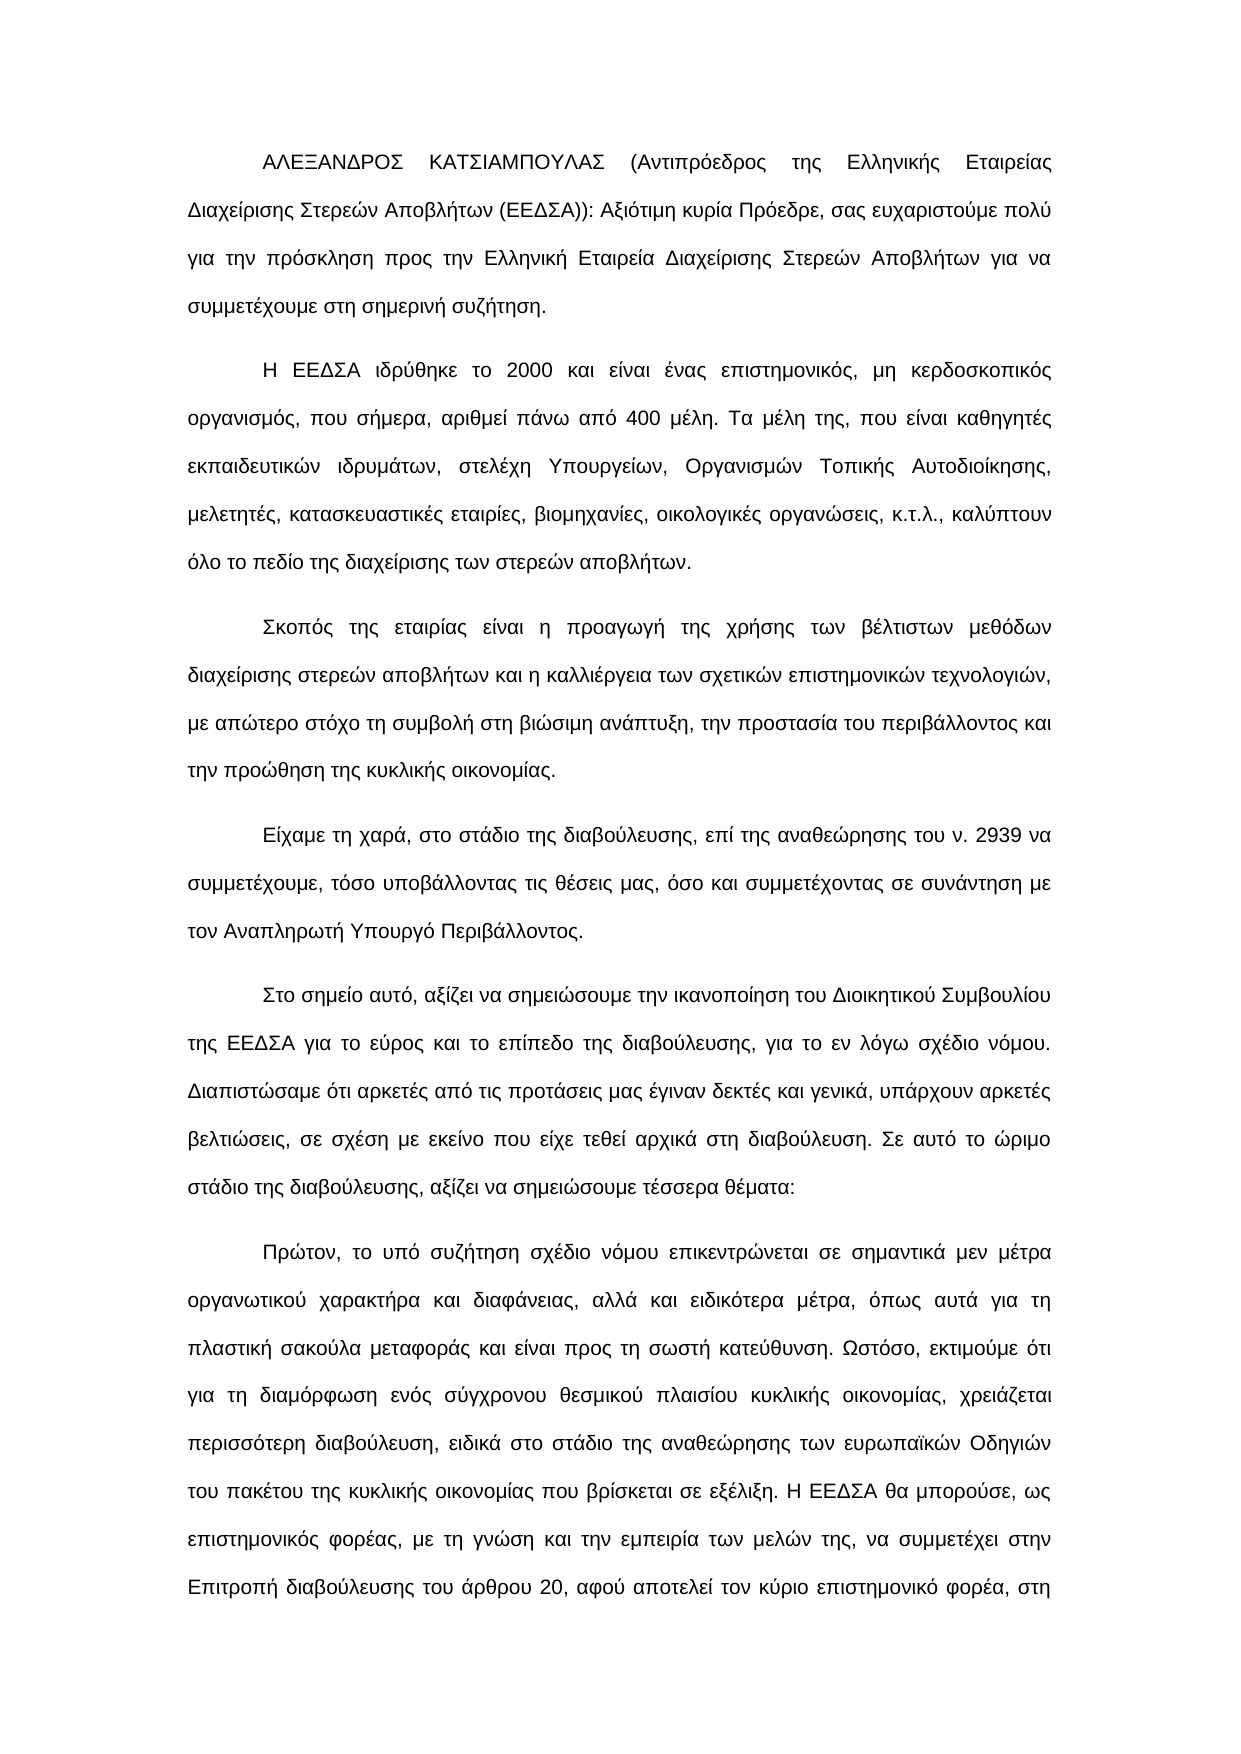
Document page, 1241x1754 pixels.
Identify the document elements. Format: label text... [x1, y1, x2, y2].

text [187, 1239, 1053, 1599]
text ΑΛΕΞΑΝΔΡΟΣ ΚΑΤΣΙΑΜΠΟΥΛΑΣ (Αντιπρόεδρος της Ελληνικής Εταιρείας Διαχείρισης Στερεών Αποβλήτων (ΕΕΔΣΑ)): Αξιότιμη κυρία Πρόεδρε, σας ευχαριστούμε πολύ για την πρόσκληση προς την Ελληνική Εταιρεία Διαχείρισης Στερεών Αποβλήτων για να συμμετέχουμε στη σημερινή συζήτηση. [187, 150, 1053, 318]
text Είχαμε τη χαρά, στο στάδιο της διαβούλευσης, επί της αναθεώρησης του ν. 2939 να συμμετέχουμε, τόσο υποβάλλοντας τις θέσεις μας, όσο και συμμετέχοντας σε συνάντηση με τον Αναπληρωτή Υπουργό Περιβάλλοντος. [187, 823, 1053, 943]
text Σκοπός της εταιρίας είναι η προαγωγή της χρήσης των βέλτιστων μεθόδων διαχείρισης στερεών αποβλήτων και η καλλιέργεια των σχετικών επιστημονικών τεχνολογιών, με απώτερο στόχο τη συμβολή στη βιώσιμη ανάπτυξη, την προστασία του περιβάλλοντος και την προώθηση της κυκλικής οικονομίας. [187, 614, 1053, 782]
text Στο σημείο αυτό, αξίζει να σημειώσουμε την ικανοποίηση του Διοικητικού Συμβουλίου της ΕΕΔΣΑ για το εύρος και το επίπεδο της διαβούλευσης, για το εν λόγω σχέδιο νόμου. Διαπιστώσαμε ότι αρκετές από τις προτάσεις μας έγιναν δεκτές και γενικά, υπάρχουν αρκετές βελτιώσεις, σε σχέση με εκείνο που είχε τεθεί αρχικά στη διαβούλευση. Σε αυτό το ώριμο στάδιο της διαβούλευσης, αξίζει να σημειώσουμε τέσσερα θέματα: [187, 983, 1053, 1199]
text Η ΕΕΔΣΑ ιδρύθηκε το 2000 και είναι ένας επιστημονικός, μη κερδοσκοπικός οργανισμός, που σήμερα, αριθμεί πάνω από 400 μέλη. Τα μέλη της, που είναι καθηγητές εκπαιδευτικών ιδρυμάτων, στελέχη Υπουργείων, Οργανισμών Τοπικής Αυτοδιοίκησης, μελετητές, κατασκευαστικές εταιρίες, βιομηχανίες, οικολογικές οργανώσεις, κ.τ.λ., καλύπτουν όλο το πεδίο της διαχείρισης των στερεών αποβλήτων. [187, 358, 1053, 574]
